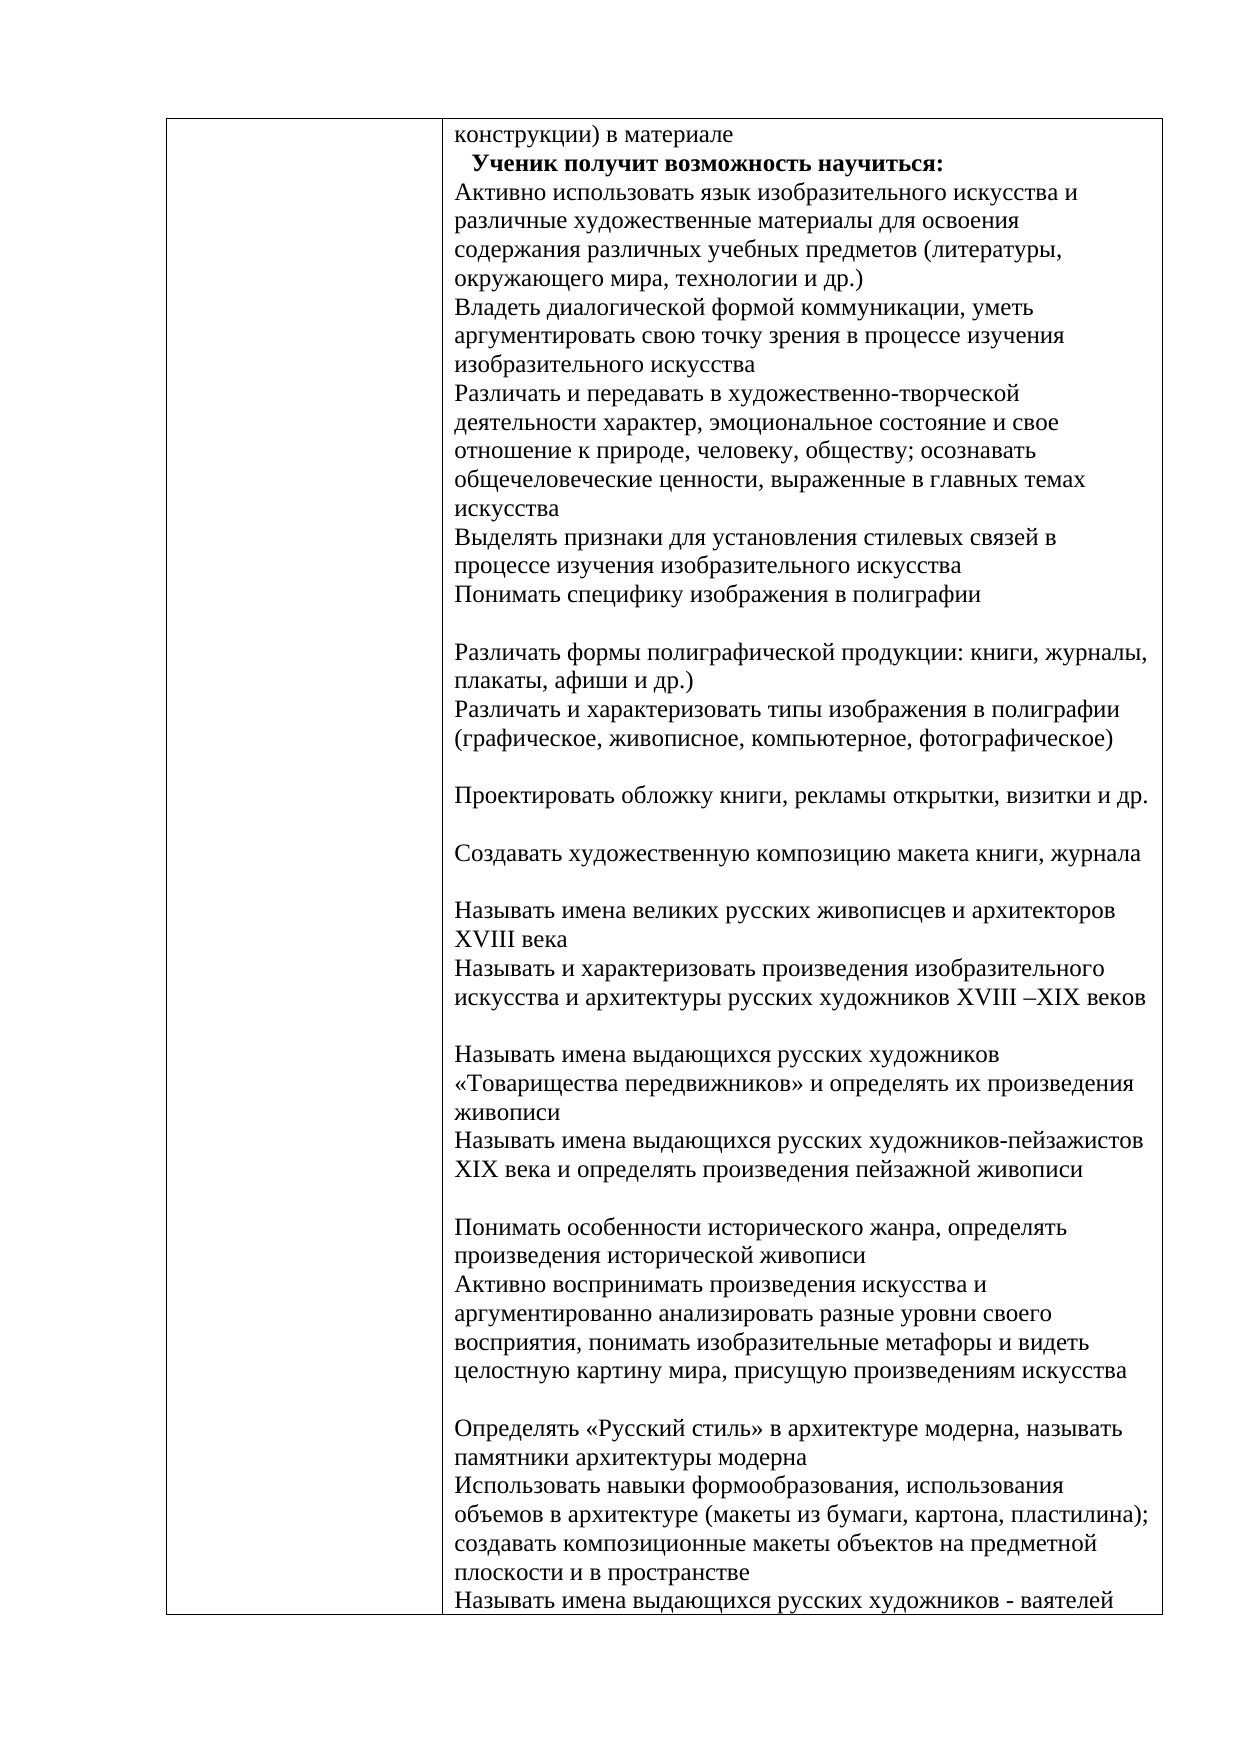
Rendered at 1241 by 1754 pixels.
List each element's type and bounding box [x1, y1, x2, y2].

table_cell [167, 119, 442, 1614]
table_cell [443, 119, 1162, 1614]
